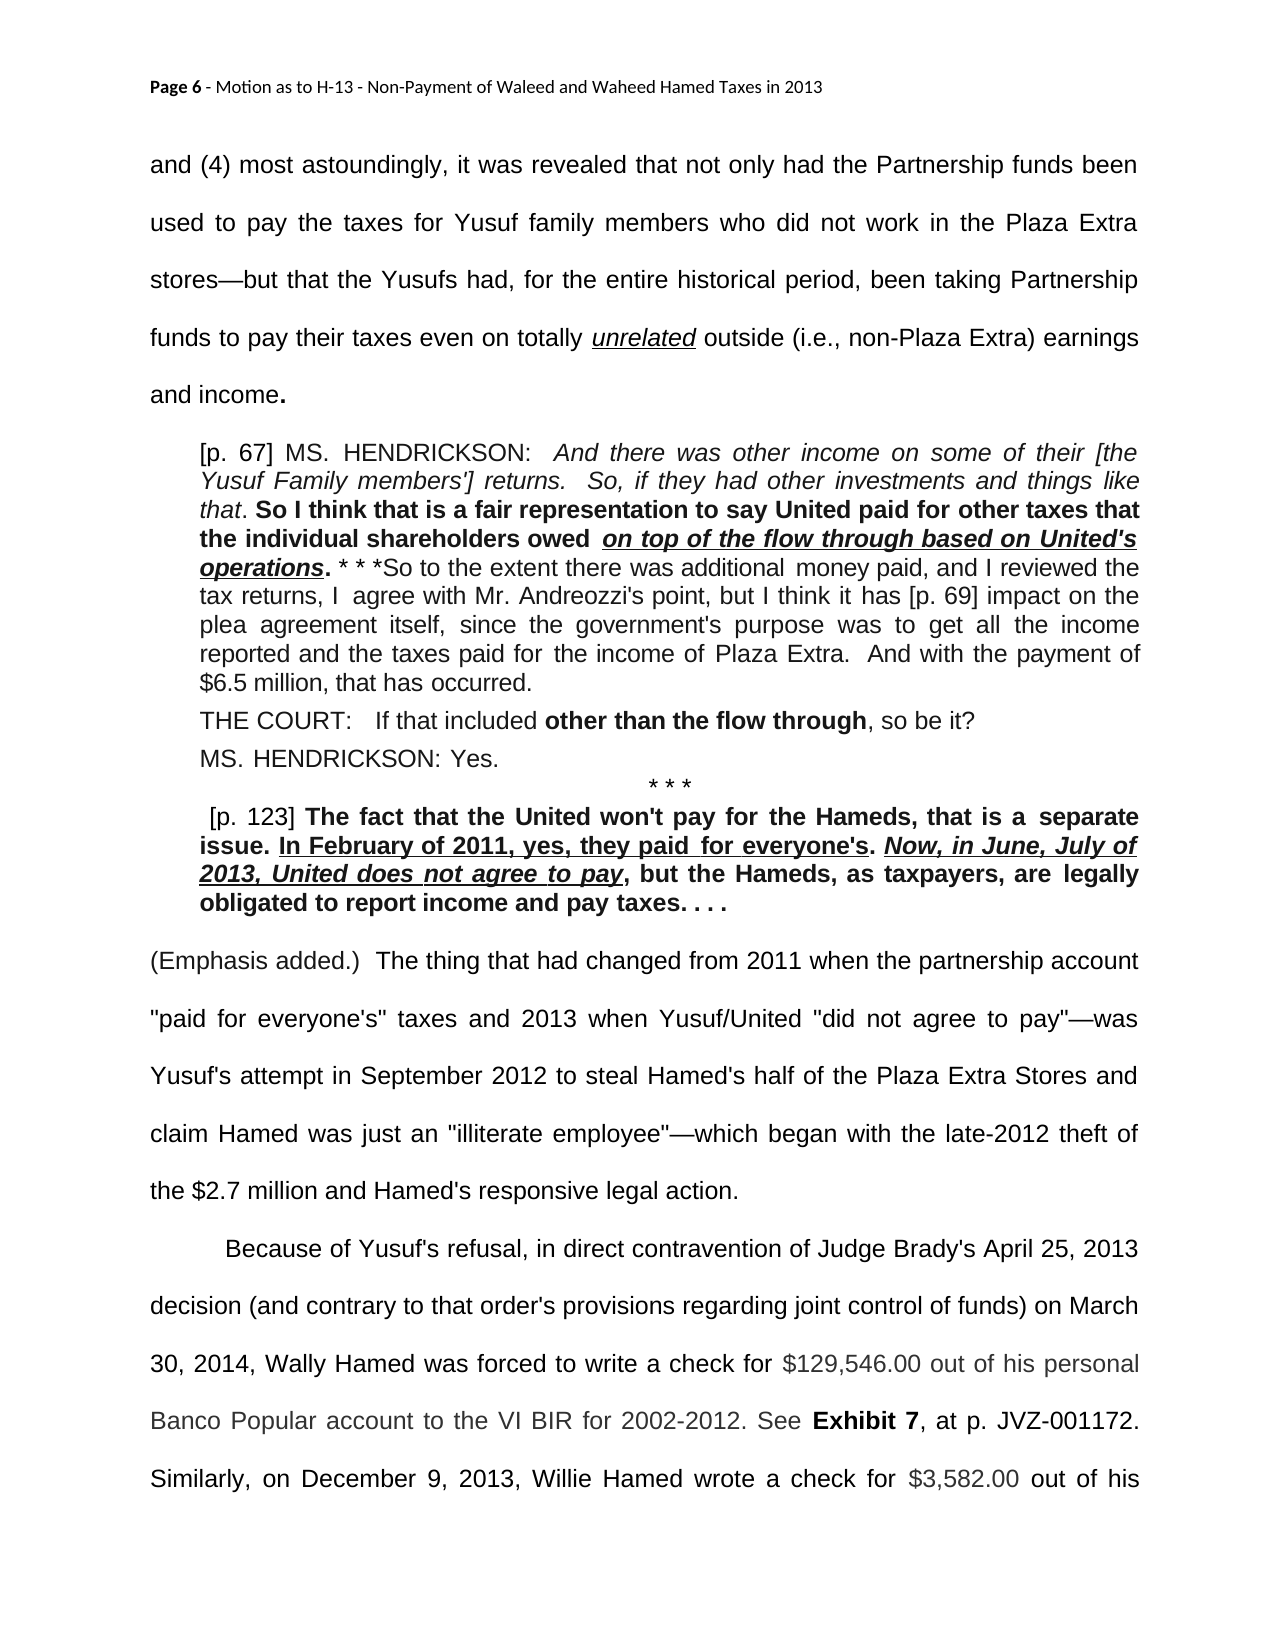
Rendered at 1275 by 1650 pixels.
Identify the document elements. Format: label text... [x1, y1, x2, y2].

text [p. 123] The fact that the United won't pay for the Hameds, that is a separate issue. In February of 2011, yes, they paid for everyone's. Now, in June, July of 2013, United does not agree to pay, but the Hameds, as taxpayers, are legally obligated to report income and pay taxes. . . . [199, 802, 1140, 917]
text [p. 67] MS. HENDRICKSON: And there was other income on some of their [the Yusuf Family members'] returns. So, if they had other investments and things like that. So I think that is a fair representation to say United paid for other taxes that the individual shareholders owed on top of the flow through based on United's operations. * * *So to the extent there was additional money paid, and I reviewed the tax returns, I agree with Mr. Andreozzi's point, but I think it has [p. 69] impact on the plea agreement itself, since the government's purpose was to get all the income reported and the taxes paid for the income of Plaza Extra. And with the payment of $6.5 million, that has occurred. [199, 437, 1140, 696]
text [150, 150, 1140, 409]
text (Emphasis added.) The thing that had changed from 2011 when the partnership account "paid for everyone's" taxes and 2013 when Yusuf/United "did not agree to pay"—was Yusuf's attempt in September 2012 to steal Hamed's half of the Plaza Extra Stores and claim Hamed was just an "illiterate employee"—which began with the late-2012 theft of the $2.7 million and Hamed's responsive legal action. [150, 946, 1140, 1205]
text * * * [199, 773, 1140, 802]
text THE COURT: If that included other than the flow through, so be it? [199, 706, 1140, 735]
text MS. HENDRICKSON: Yes. [199, 744, 1140, 773]
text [150, 1234, 1140, 1492]
